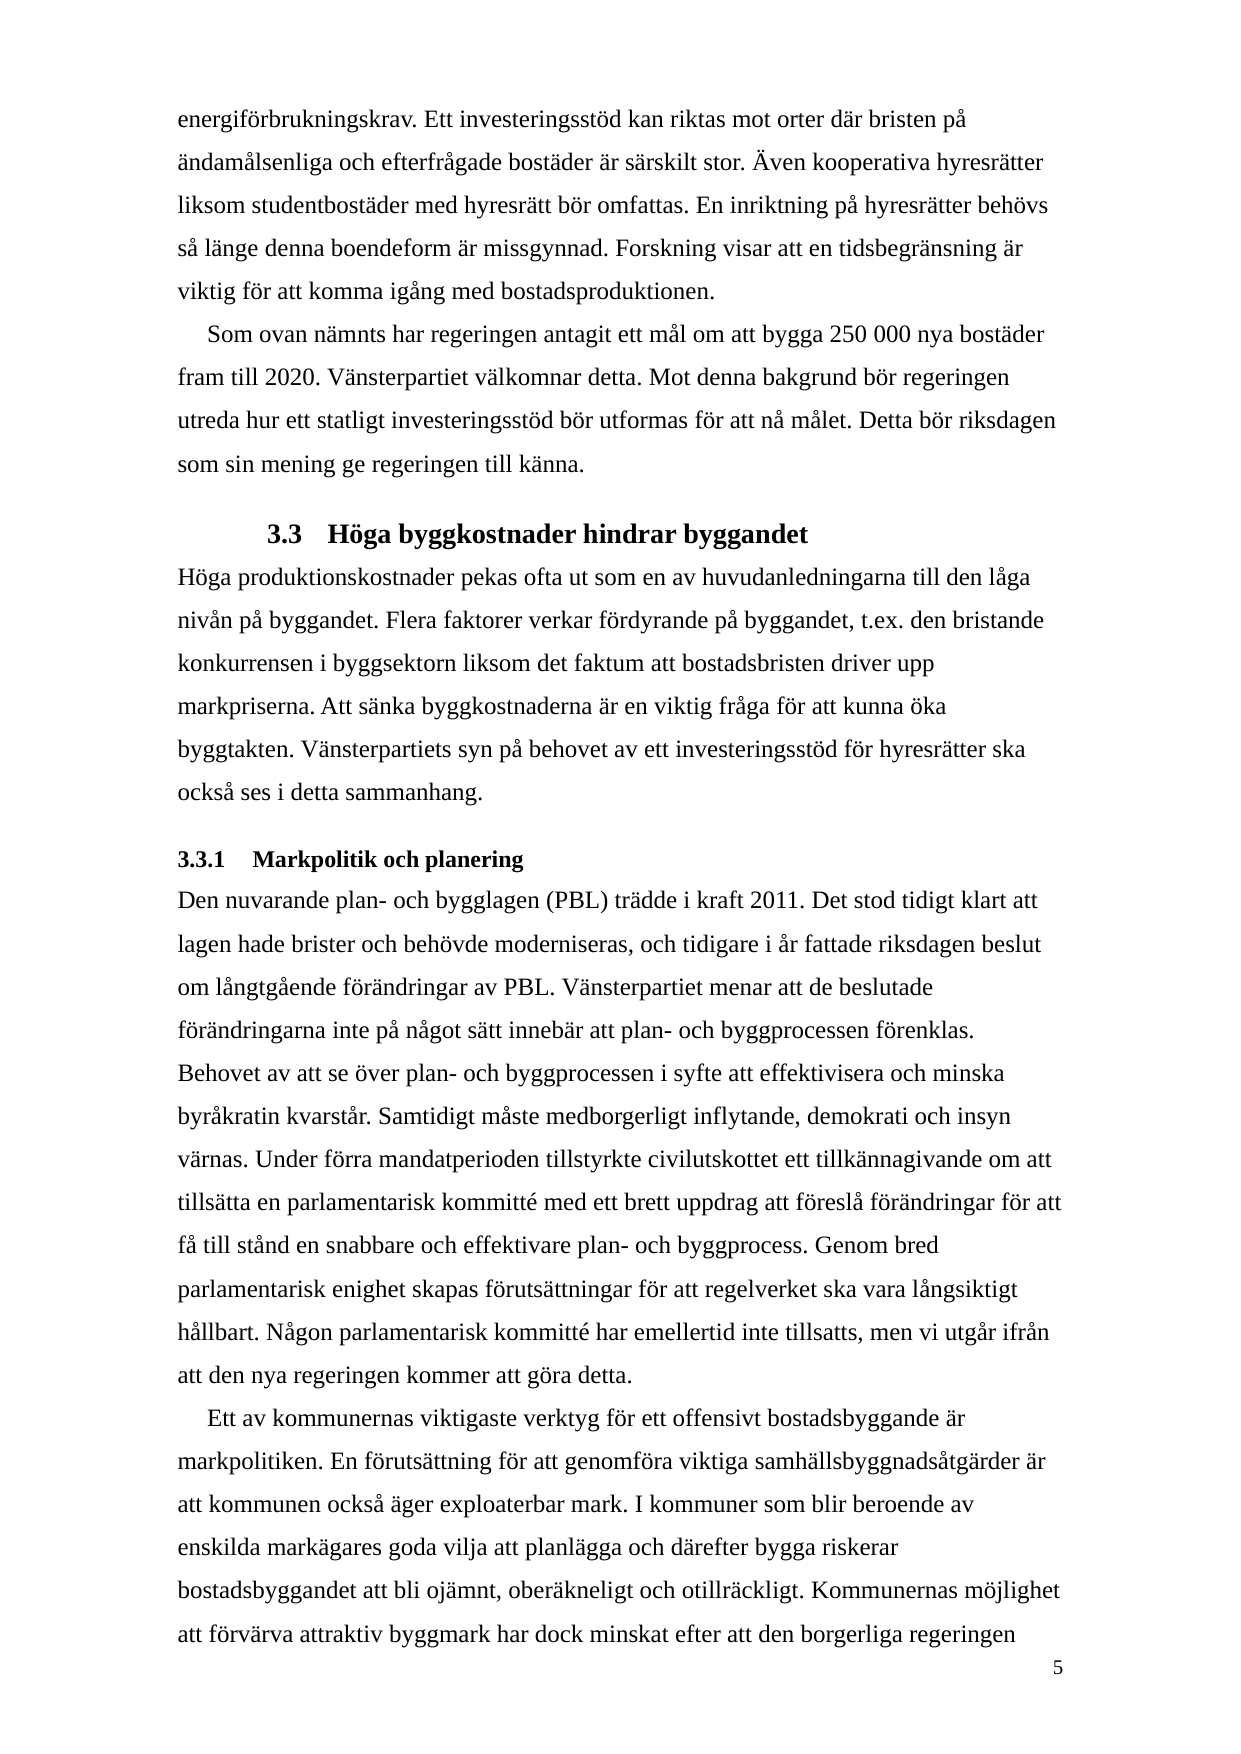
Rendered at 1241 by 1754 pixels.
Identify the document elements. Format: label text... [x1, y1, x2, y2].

text Som ovan nämnts har regeringen antagit ett mål om att bygga 250 000 nya bostäder fram till 2020. Vänsterpartiet välkomnar detta. Mot denna bakgrund bör regeringen utreda hur ett statligt investeringsstöd bör utformas för att nå målet. Detta bör riksdagen som sin mening ge regeringen till känna. [177, 319, 1063, 477]
subtitle Höga byggkostnader hindrar byggandet [237, 517, 1063, 549]
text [177, 104, 1063, 305]
text Den nuvarande plan- och bygglagen (PBL) trädde i kraft 2011. Det stod tidigt klart att lagen hade brister och behövde moderniseras, och tidigare i år fattade riksdagen beslut om långtgående förändringar av PBL. Vänsterpartiet menar att de beslutade förändringarna inte på något sätt innebär att plan- och byggprocessen förenklas. Behovet av att se över plan- och byggprocessen i syfte att effektivisera och minska byråkratin kvarstår. Samtidigt måste medborgerligt inflytande, demokrati och insyn värnas. Under förra mandatperioden tillstyrkte civilutskottet ett tillkännagivande om att tillsätta en parlamentarisk kommitté med ett brett uppdrag att föreslå förändringar för att få till stånd en snabbare och effektivare plan- och byggprocess. Genom bred parlamentarisk enighet skapas förutsättningar för att regelverket ska vara långsiktigt hållbart. Någon parlamentarisk kommitté har emellertid inte tillsatts, men vi utgår ifrån att den nya regeringen kommer att göra detta. [177, 886, 1063, 1389]
text Höga produktionskostnader pekas ofta ut som en av huvudanledningarna till den låga nivån på byggandet. Flera faktorer verkar fördyrande på byggandet, t.ex. den bristande konkurrensen i byggsektorn liksom det faktum att bostadsbristen driver upp markpriserna. Att sänka byggkostnaderna är en viktig fråga för att kunna öka byggtakten. Vänsterpartiets syn på behovet av ett investeringsstöd för hyresrätter ska också ses i detta sammanhang. [177, 562, 1063, 806]
subtitle Markpolitik och planering [177, 846, 1063, 873]
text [177, 1403, 1063, 1647]
